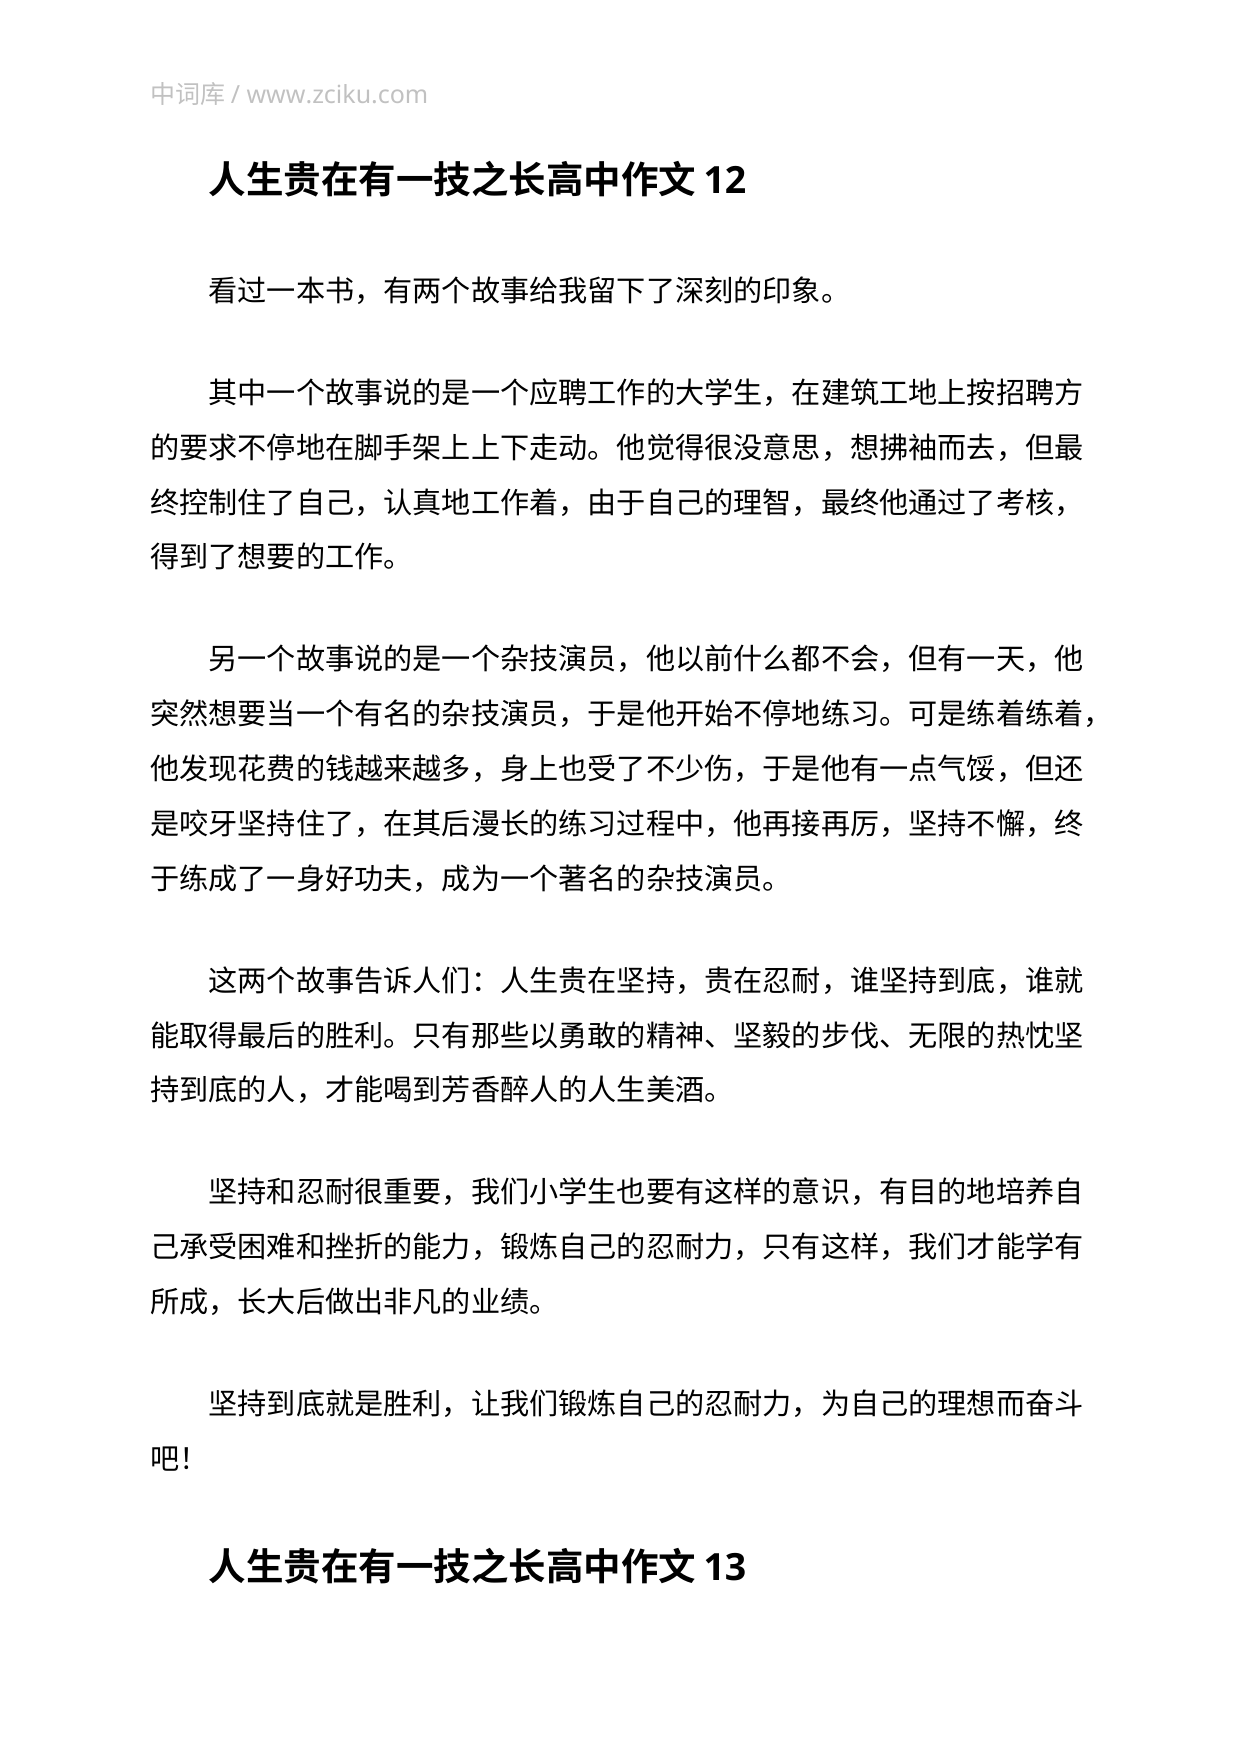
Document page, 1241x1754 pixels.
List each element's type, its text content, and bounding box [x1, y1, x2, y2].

text 这两个故事告诉人们：人生贵在坚持，贵在忍耐，谁坚持到底，谁就能取得最后的胜利。只有那些以勇敢的精神、坚毅的步伐、无限的热忱坚持到底的人，才能喝到芳香醉人的人生美酒。 [150, 957, 1090, 1109]
text 坚持和忍耐很重要，我们小学生也要有这样的意识，有目的地培养自己承受困难和挫折的能力，锻炼自己的忍耐力，只有这样，我们才能学有所成，长大后做出非凡的业绩。 [150, 1169, 1090, 1321]
text 其中一个故事说的是一个应聘工作的大学生，在建筑工地上按招聘方的要求不停地在脚手架上上下走动。他觉得很没意思，想拂袖而去，但最终控制住了自己，认真地工作着，由于自己的理智，最终他通过了考核，得到了想要的工作。 [150, 369, 1090, 576]
text 看过一本书，有两个故事给我留下了深刻的印象。 [150, 268, 1090, 310]
text 另一个故事说的是一个杂技演员，他以前什么都不会，但有一天，他突然想要当一个有名的杂技演员，于是他开始不停地练习。可是练着练着，他发现花费的钱越来越多，身上也受了不少伤，于是他有一点气馁，但还是咬牙坚持住了，在其后漫长的练习过程中，他再接再厉，坚持不懈，终于练成了一身好功夫，成为一个著名的杂技演员。 [150, 636, 1090, 898]
text 人生贵在有一技之长高中作文12 [150, 150, 1090, 204]
text 人生贵在有一技之长高中作文13 [150, 1537, 1090, 1591]
text 坚持到底就是胜利，让我们锻炼自己的忍耐力，为自己的理想而奋斗吧！ [150, 1380, 1090, 1477]
